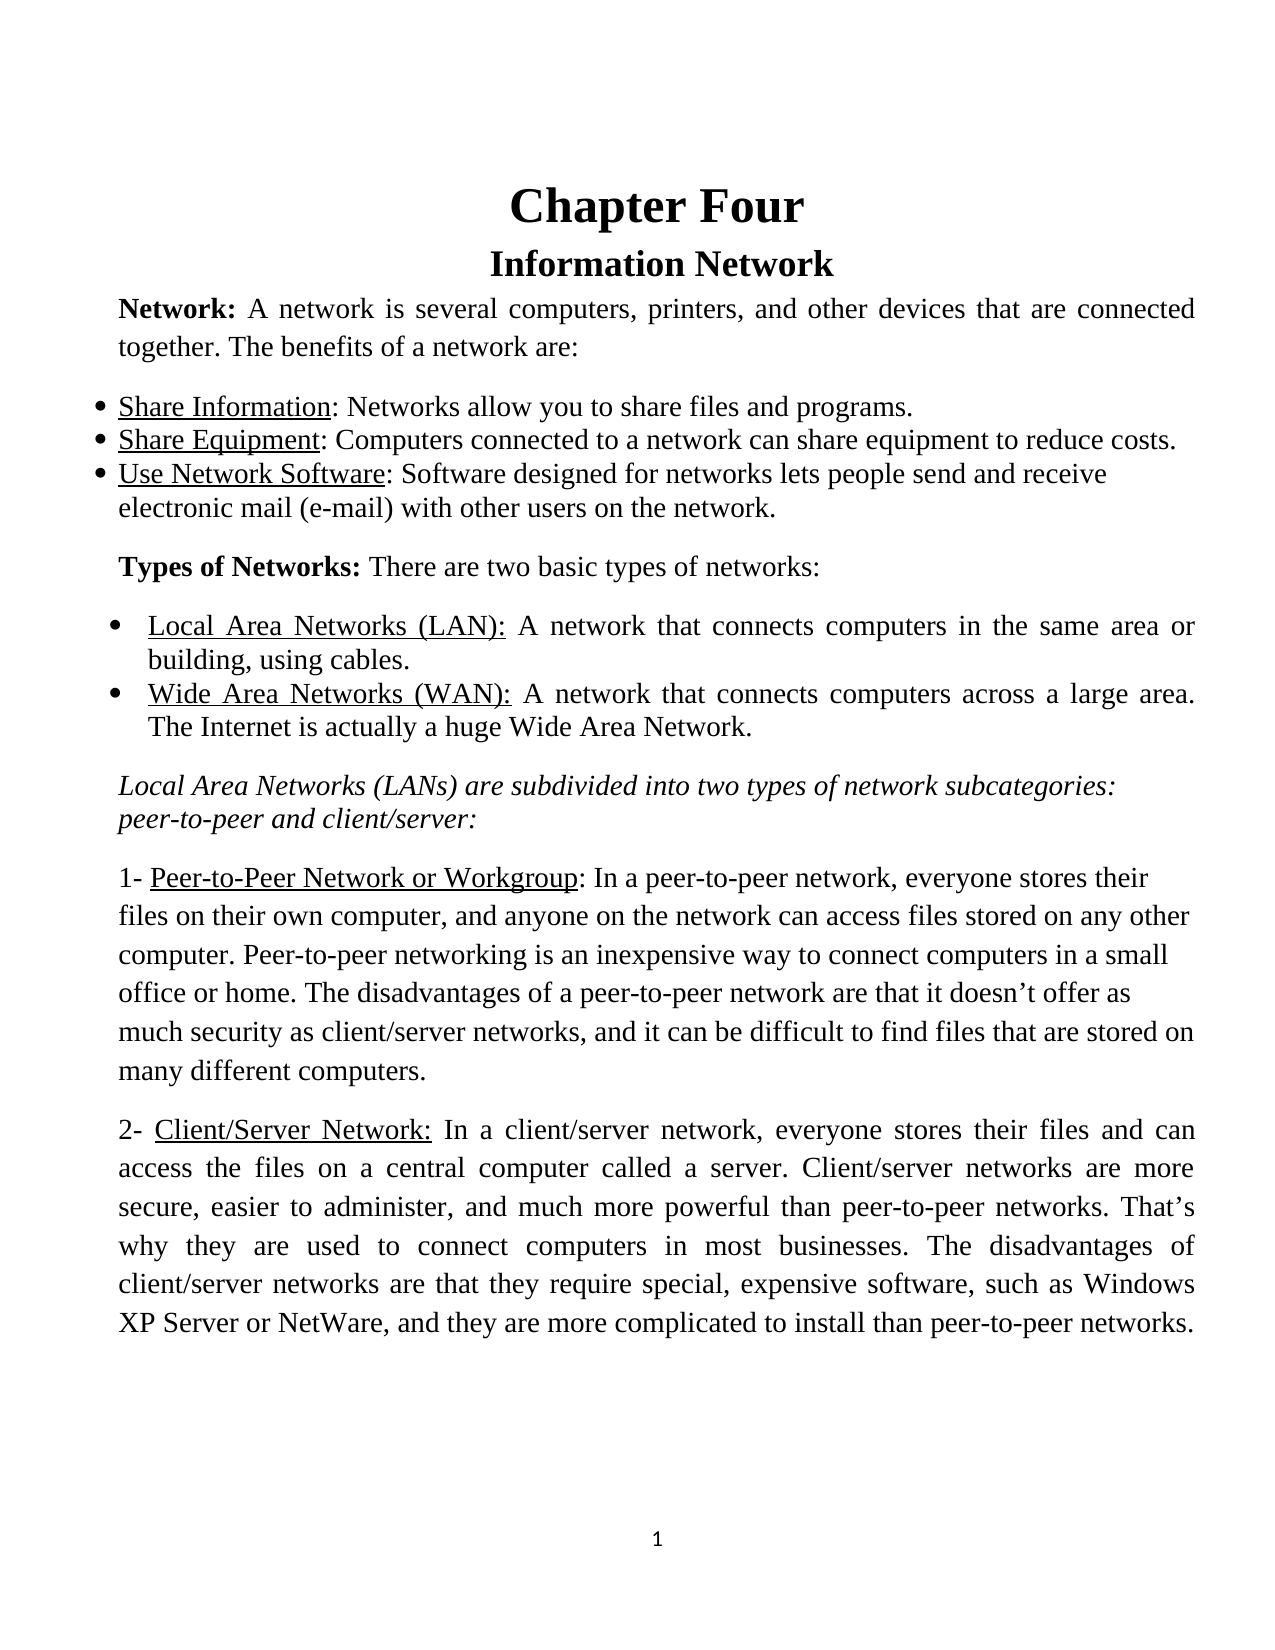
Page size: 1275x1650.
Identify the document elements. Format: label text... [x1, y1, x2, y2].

subtitle Chapter Four [118, 175, 1196, 233]
text peer-to-peer and client/server: [118, 801, 1196, 835]
text Types of Networks: There are two basic types of networks: [118, 549, 1196, 583]
text electronic mail (e-mail) with other users on the network. [118, 490, 1196, 523]
text Network: A network is several computers, printers, and other devices that are connected together. The benefits of a network are: [118, 291, 1196, 363]
text 1- Peer-to-Peer Network or Workgroup: In a peer-to-peer network, everyone stores their files on their own computer, and anyone on the network can access files stored on any other computer. Peer-to-peer networking is an inexpensive way to connect computers in a small office or home. The disadvantages of a peer-to-peer network are that it doesn’t offer as much security as client/server networks, and it can be difficult to find files that are stored on many different computers. [118, 860, 1196, 1086]
list Share Information: Networks allow you to share files and programs. [95, 389, 1196, 422]
text Local Area Networks (LANs) are subdivided into two types of network subcategories: [118, 768, 1196, 801]
list Local Area Networks (LAN): A network that connects computers in the same area or building, using cables. [110, 608, 1196, 676]
list Wide Area Networks (WAN): A network that connects computers across a large area. The Internet is actually a huge Wide Area Network. [110, 676, 1196, 743]
text 2- Client/Server Network: In a client/server network, everyone stores their files and can access the files on a central computer called a server. Client/server networks are more secure, easier to administer, and much more powerful than peer-to-peer networks. That’s why they are used to connect computers in most businesses. The disadvantages of client/server networks are that they require special, expensive software, such as Windows XP Server or NetWare, and they are more complicated to install than peer-to-peer networks. [118, 1112, 1196, 1338]
subtitle Information Network [132, 241, 1191, 284]
list Share Equipment: Computers connected to a network can share equipment to reduce costs. [95, 422, 1196, 456]
list Use Network Software: Software designed for networks lets people send and receive [95, 456, 1196, 490]
